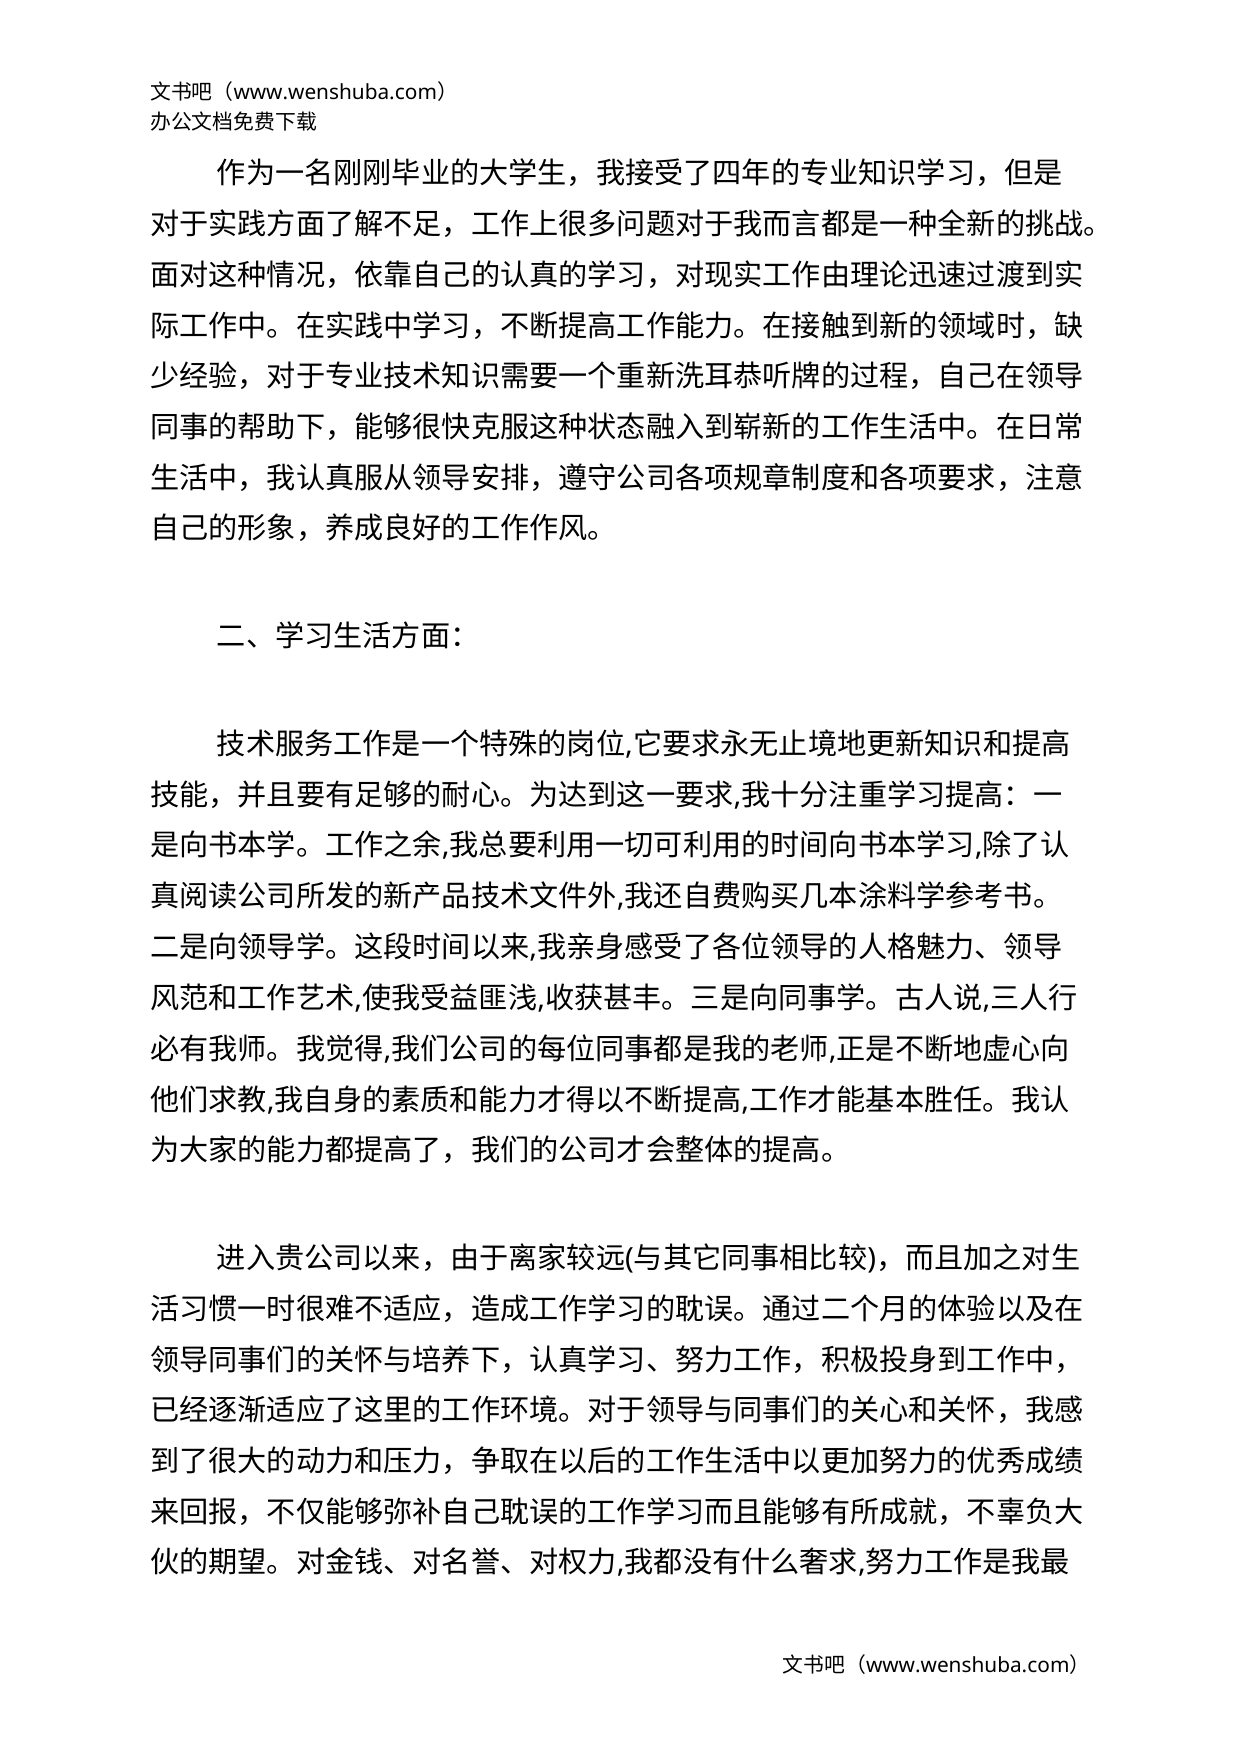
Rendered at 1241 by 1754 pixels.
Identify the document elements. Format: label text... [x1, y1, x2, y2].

text 作为一名刚刚毕业的大学生，我接受了四年的专业知识学习，但是对于实践方面了解不足，工作上很多问题对于我而言都是一种全新的挑战。面对这种情况，依靠自己的认真的学习，对现实工作由理论迅速过渡到实际工作中。在实践中学习，不断提高工作能力。在接触到新的领域时，缺少经验，对于专业技术知识需要一个重新洗耳恭听牌的过程，自己在领导同事的帮助下，能够很快克服这种状态融入到崭新的工作生活中。在日常生活中，我认真服从领导安排，遵守公司各项规章制度和各项要求，注意自己的形象，养成良好的工作作风。 [150, 150, 1090, 547]
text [150, 1234, 1090, 1581]
text 二、学习生活方面： [150, 613, 1090, 655]
text 技术服务工作是一个特殊的岗位,它要求永无止境地更新知识和提高技能，并且要有足够的耐心。为达到这一要求,我十分注重学习提高：一是向书本学。工作之余,我总要利用一切可利用的时间向书本学习,除了认真阅读公司所发的新产品技术文件外,我还自费购买几本涂料学参考书。二是向领导学。这段时间以来,我亲身感受了各位领导的人格魅力、领导风范和工作艺术,使我受益匪浅,收获甚丰。三是向同事学。古人说,三人行必有我师。我觉得,我们公司的每位同事都是我的老师,正是不断地虚心向他们求教,我自身的素质和能力才得以不断提高,工作才能基本胜任。我认为大家的能力都提高了，我们的公司才会整体的提高。 [150, 720, 1090, 1169]
